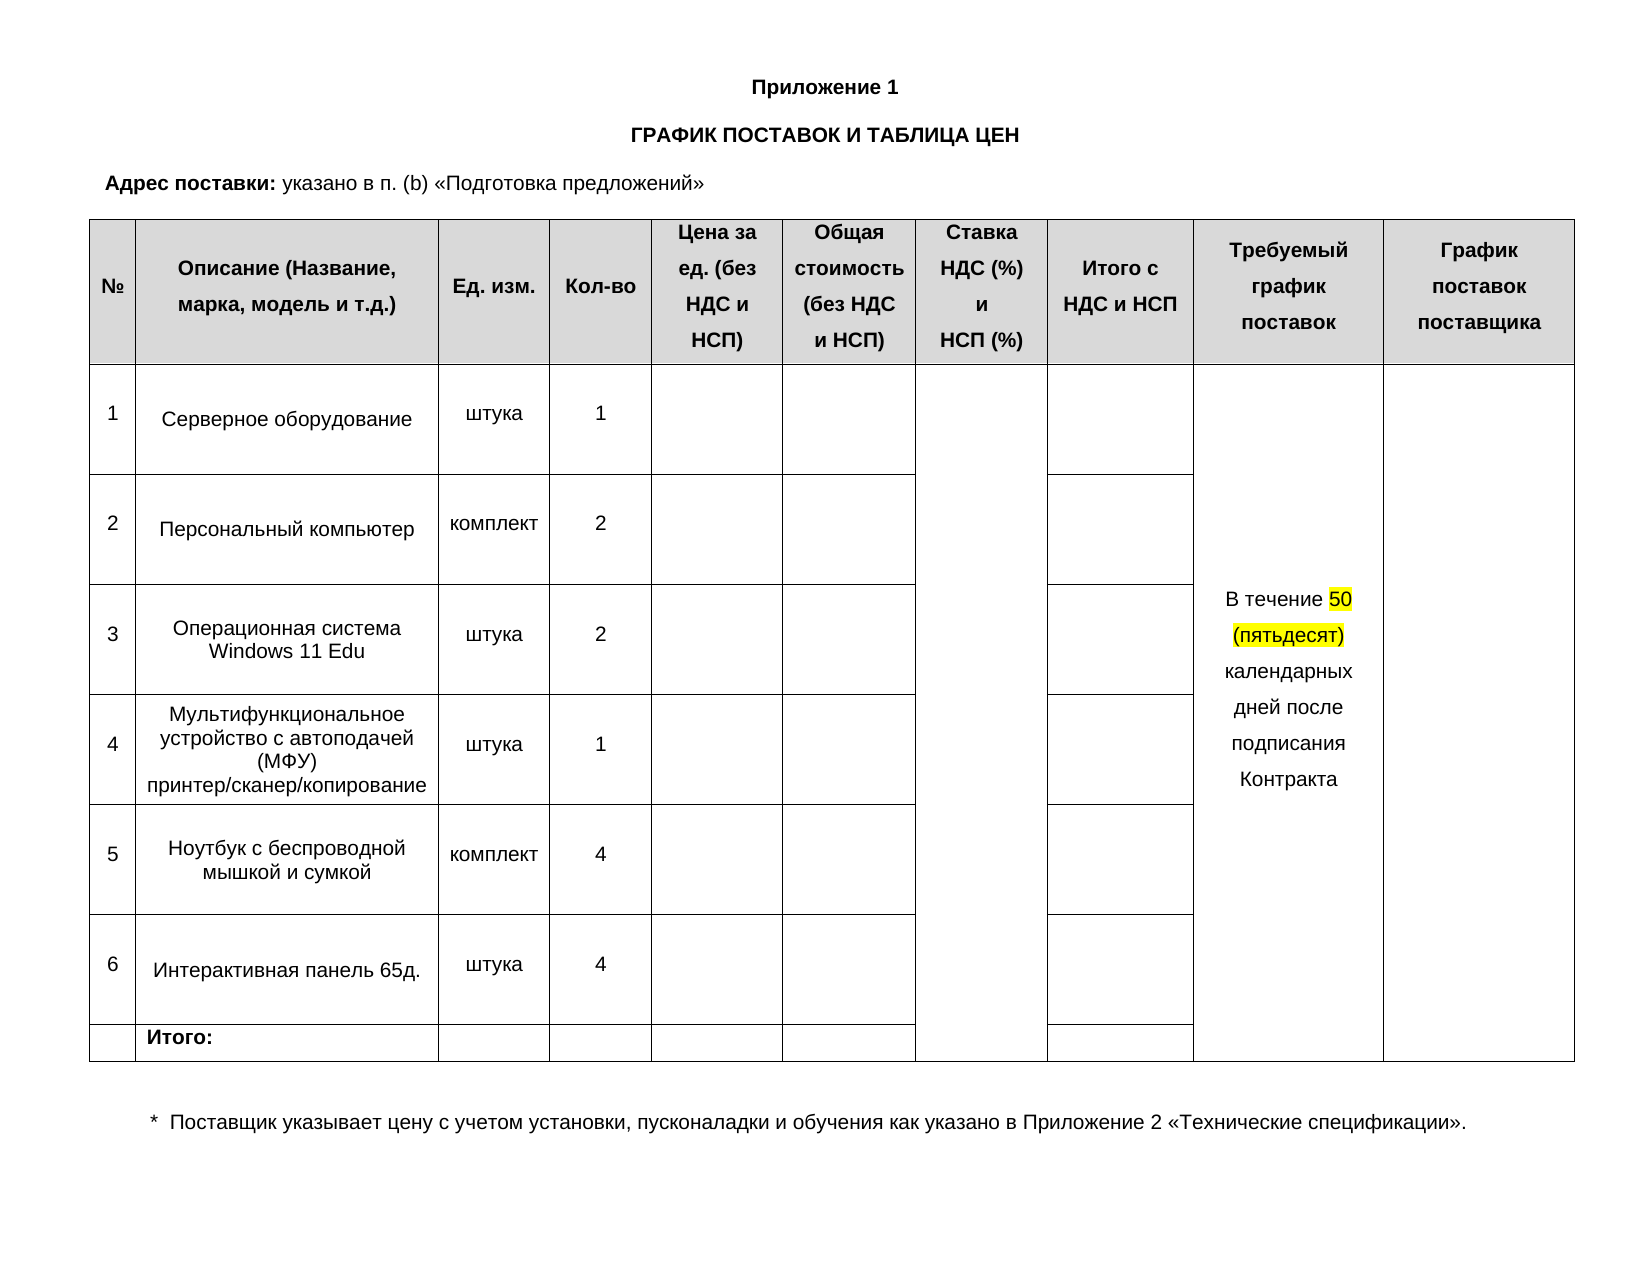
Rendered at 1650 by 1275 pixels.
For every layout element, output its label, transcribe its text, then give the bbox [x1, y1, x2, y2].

table_cell Операционная система Windows 11 Edu [136, 585, 438, 694]
table_header Общая стоимость (без НДС и НСП) [783, 220, 915, 363]
table_cell Персональный компьютер [136, 475, 438, 584]
table_cell штука [439, 915, 549, 1024]
table_cell [439, 1025, 549, 1061]
table_cell [783, 365, 915, 474]
table_cell [652, 805, 782, 914]
table_cell [1048, 695, 1193, 804]
table_cell [652, 1025, 782, 1061]
table_cell [1048, 585, 1193, 694]
list * Поставщик указывает цену с учетом установки, пусконаладки и обучения как указано в Приложение 2 «Технические спецификации». [150, 1110, 1575, 1134]
table_cell Серверное оборудование [136, 365, 438, 474]
table_cell [90, 1025, 135, 1061]
table_cell штука [439, 365, 549, 474]
table_cell В течение 50 (пятьдесят) календарных дней после подписания Контракта [1194, 365, 1383, 1061]
table_header Требуемый график поставок [1194, 220, 1383, 363]
table_cell 1 [550, 695, 651, 804]
table_header Итого с НДС и НСП [1048, 220, 1193, 363]
text Приложение 1 [75, 75, 1575, 99]
table_cell [783, 805, 915, 914]
table_header Ставка НДС (%) и НСП (%) [916, 220, 1047, 363]
table_cell [783, 915, 915, 1024]
table_cell 1 [90, 365, 135, 474]
table_header № [90, 220, 135, 363]
table_cell 4 [550, 805, 651, 914]
table_cell [916, 365, 1047, 1061]
table_cell комплект [439, 805, 549, 914]
table_header Кол-во [550, 220, 651, 363]
table_cell комплект [439, 475, 549, 584]
table_cell [652, 475, 782, 584]
table_cell [783, 585, 915, 694]
table_header Описание (Название, марка, модель и т.д.) [136, 220, 438, 363]
table_cell 6 [90, 915, 135, 1024]
table_cell 2 [90, 475, 135, 584]
table_header Цена за ед. (без НДС и НСП) [652, 220, 782, 363]
table_cell [652, 695, 782, 804]
table_header Ед. изм. [439, 220, 549, 363]
table_cell 2 [550, 475, 651, 584]
table_cell [652, 915, 782, 1024]
table_cell [652, 585, 782, 694]
table_cell [1048, 1025, 1193, 1061]
table_cell [1048, 915, 1193, 1024]
table_header График поставок поставщика [1384, 220, 1574, 363]
table_cell [1048, 365, 1193, 474]
table_cell 5 [90, 805, 135, 914]
table_cell [550, 1025, 651, 1061]
table_cell [1048, 475, 1193, 584]
table_cell [783, 1025, 915, 1061]
table_cell Мультифункциональное устройство с автоподачей (МФУ) принтер/сканер/копирование [136, 695, 438, 804]
table_cell [783, 475, 915, 584]
table_cell 1 [550, 365, 651, 474]
table_cell 3 [90, 585, 135, 694]
table_cell 4 [550, 915, 651, 1024]
table_cell штука [439, 585, 549, 694]
table_cell Итого: [136, 1025, 438, 1061]
table_cell [1048, 805, 1193, 914]
table_cell 4 [90, 695, 135, 804]
table_cell [783, 695, 915, 804]
table_cell Ноутбук с беспроводной мышкой и сумкой [136, 805, 438, 914]
table_cell Интерактивная панель 65д. [136, 915, 438, 1024]
text ГРАФИК ПОСТАВОК И ТАБЛИЦА ЦЕН [75, 123, 1575, 147]
table_cell штука [439, 695, 549, 804]
table_cell 2 [550, 585, 651, 694]
text Адрес поставки: указано в п. (b) «Подготовка предложений» [104, 171, 1575, 195]
table_cell [652, 365, 782, 474]
table_cell [1384, 365, 1574, 1061]
